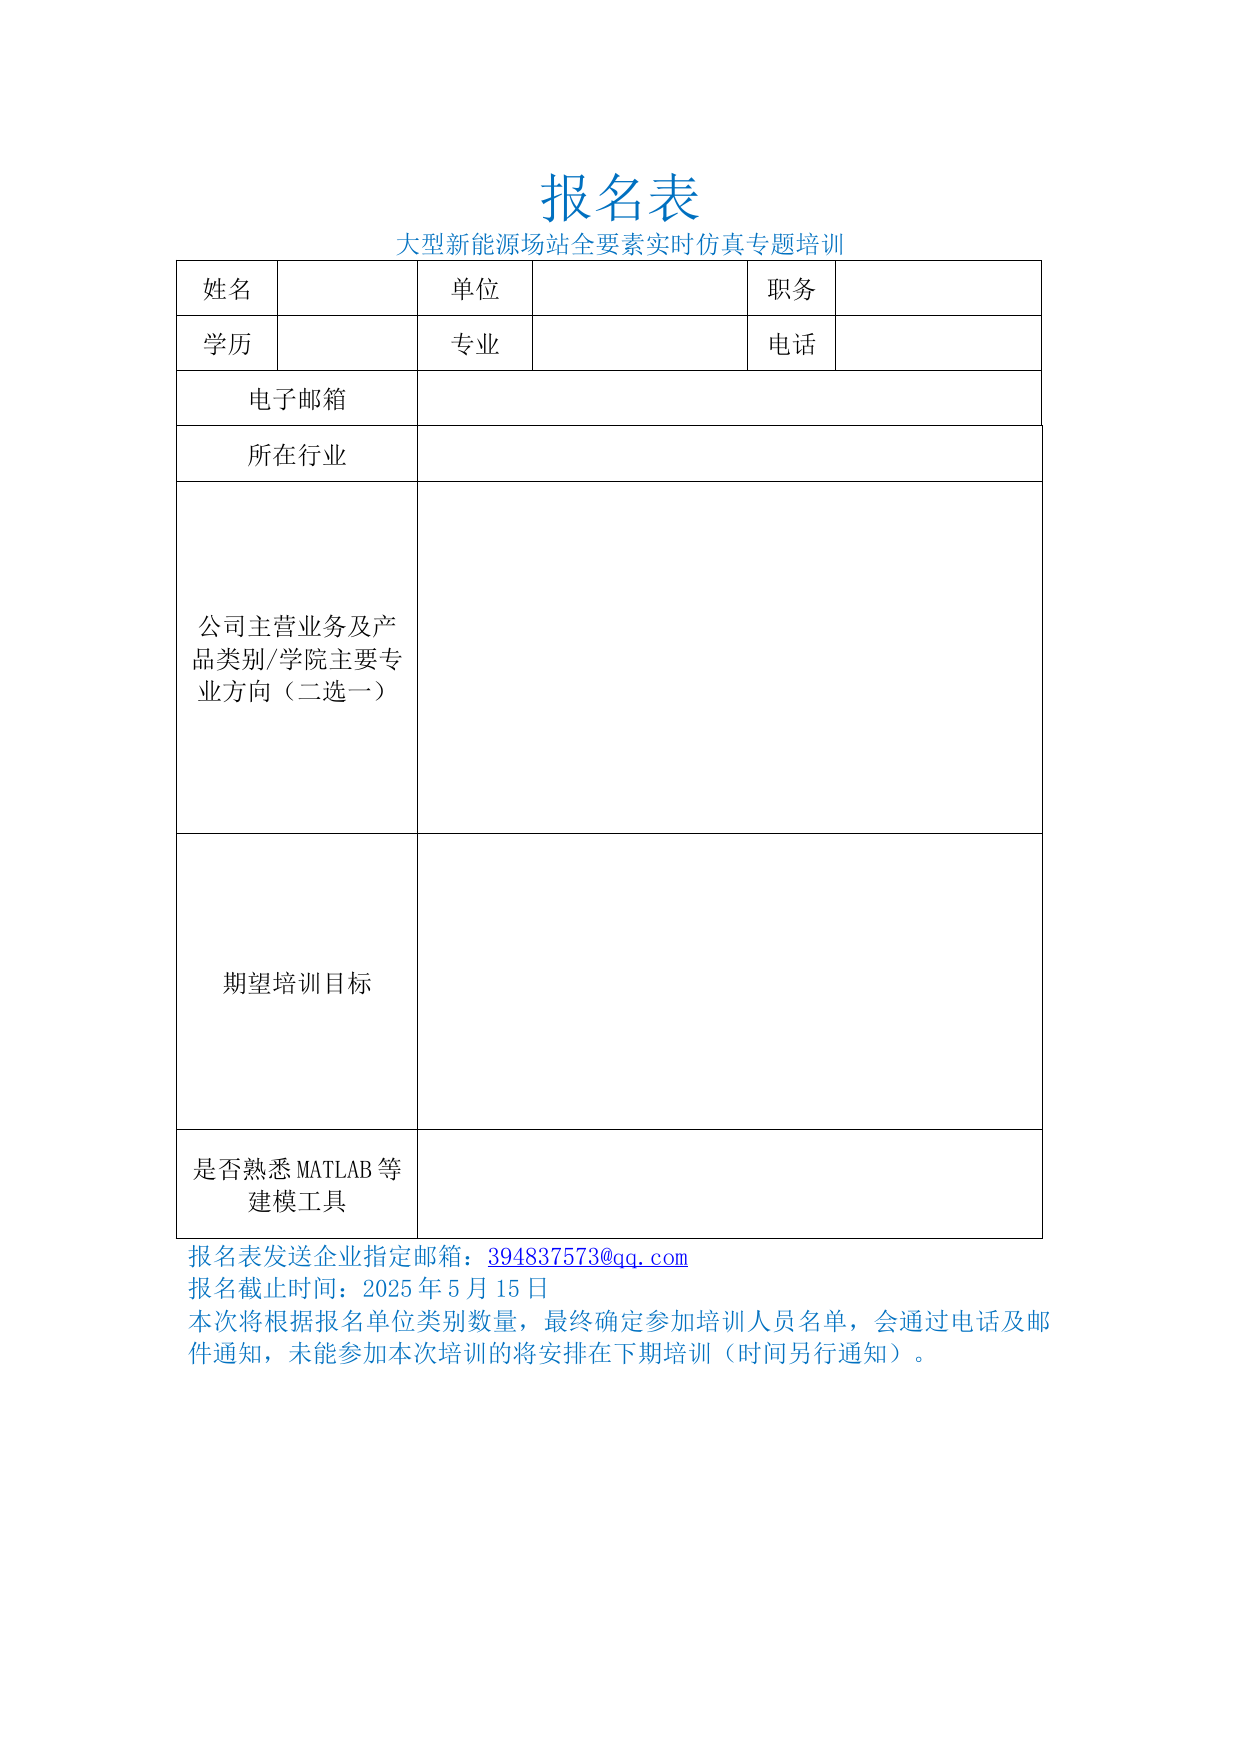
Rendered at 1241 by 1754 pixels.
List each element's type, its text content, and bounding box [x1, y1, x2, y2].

table_cell 学历 [177, 316, 277, 370]
table_header 职务 [748, 261, 835, 315]
table_cell 专业 [418, 316, 532, 370]
table_cell 所在行业 [177, 426, 417, 481]
text 报名表 [187, 162, 1053, 227]
table_cell [278, 316, 417, 370]
table_cell [418, 834, 1042, 1129]
table_cell [418, 1130, 1042, 1237]
table_cell [418, 426, 1042, 481]
table_header 单位 [418, 261, 532, 315]
table_cell 电话 [748, 316, 835, 370]
text 大型新能源场站全要素实时仿真专题培训 [187, 227, 1053, 259]
table_cell [418, 371, 1041, 425]
table_cell 公司主营业务及产品类别/学院主要专业方向（二选一） [177, 482, 417, 833]
text 报名截止时间：2025年5月15日 [187, 1271, 1053, 1303]
text 本次将根据报名单位类别数量，最终确定参加培训人员名单，会通过电话及邮件通知，未能参加本次培训的将安排在下期培训（时间另行通知）。 [187, 1303, 1053, 1368]
table_cell [836, 316, 1041, 370]
table_cell [533, 316, 747, 370]
table_header [533, 261, 747, 315]
table_cell 期望培训目标 [177, 834, 417, 1129]
table_cell 是否熟悉MATLAB等建模工具 [177, 1130, 417, 1237]
table_cell 电子邮箱 [177, 371, 417, 425]
table_header [836, 261, 1041, 315]
table_header 姓名 [177, 261, 277, 315]
text 报名表发送企业指定邮箱：394837573@qq.com [187, 1238, 1053, 1271]
table_cell [418, 482, 1042, 833]
table_header [278, 261, 417, 315]
